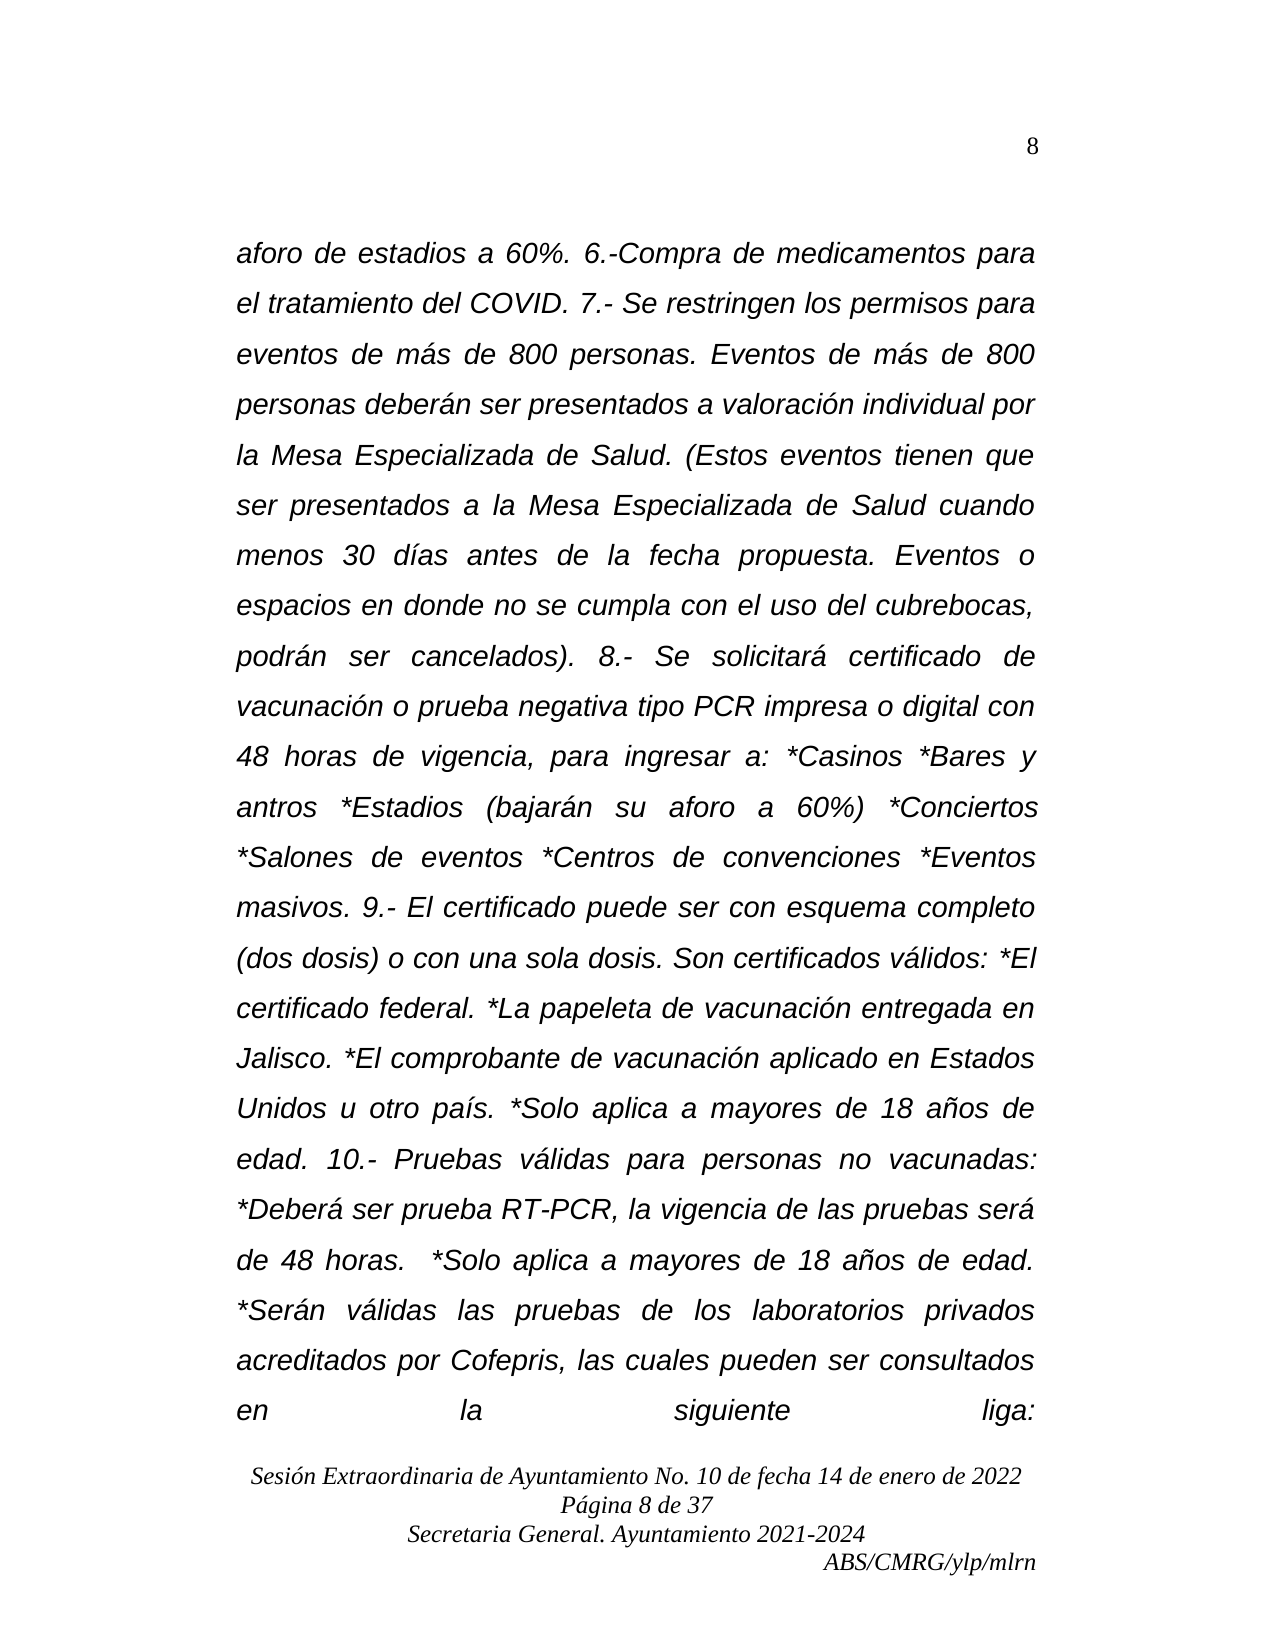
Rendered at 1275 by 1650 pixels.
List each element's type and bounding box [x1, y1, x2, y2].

text [236, 236, 1039, 1427]
